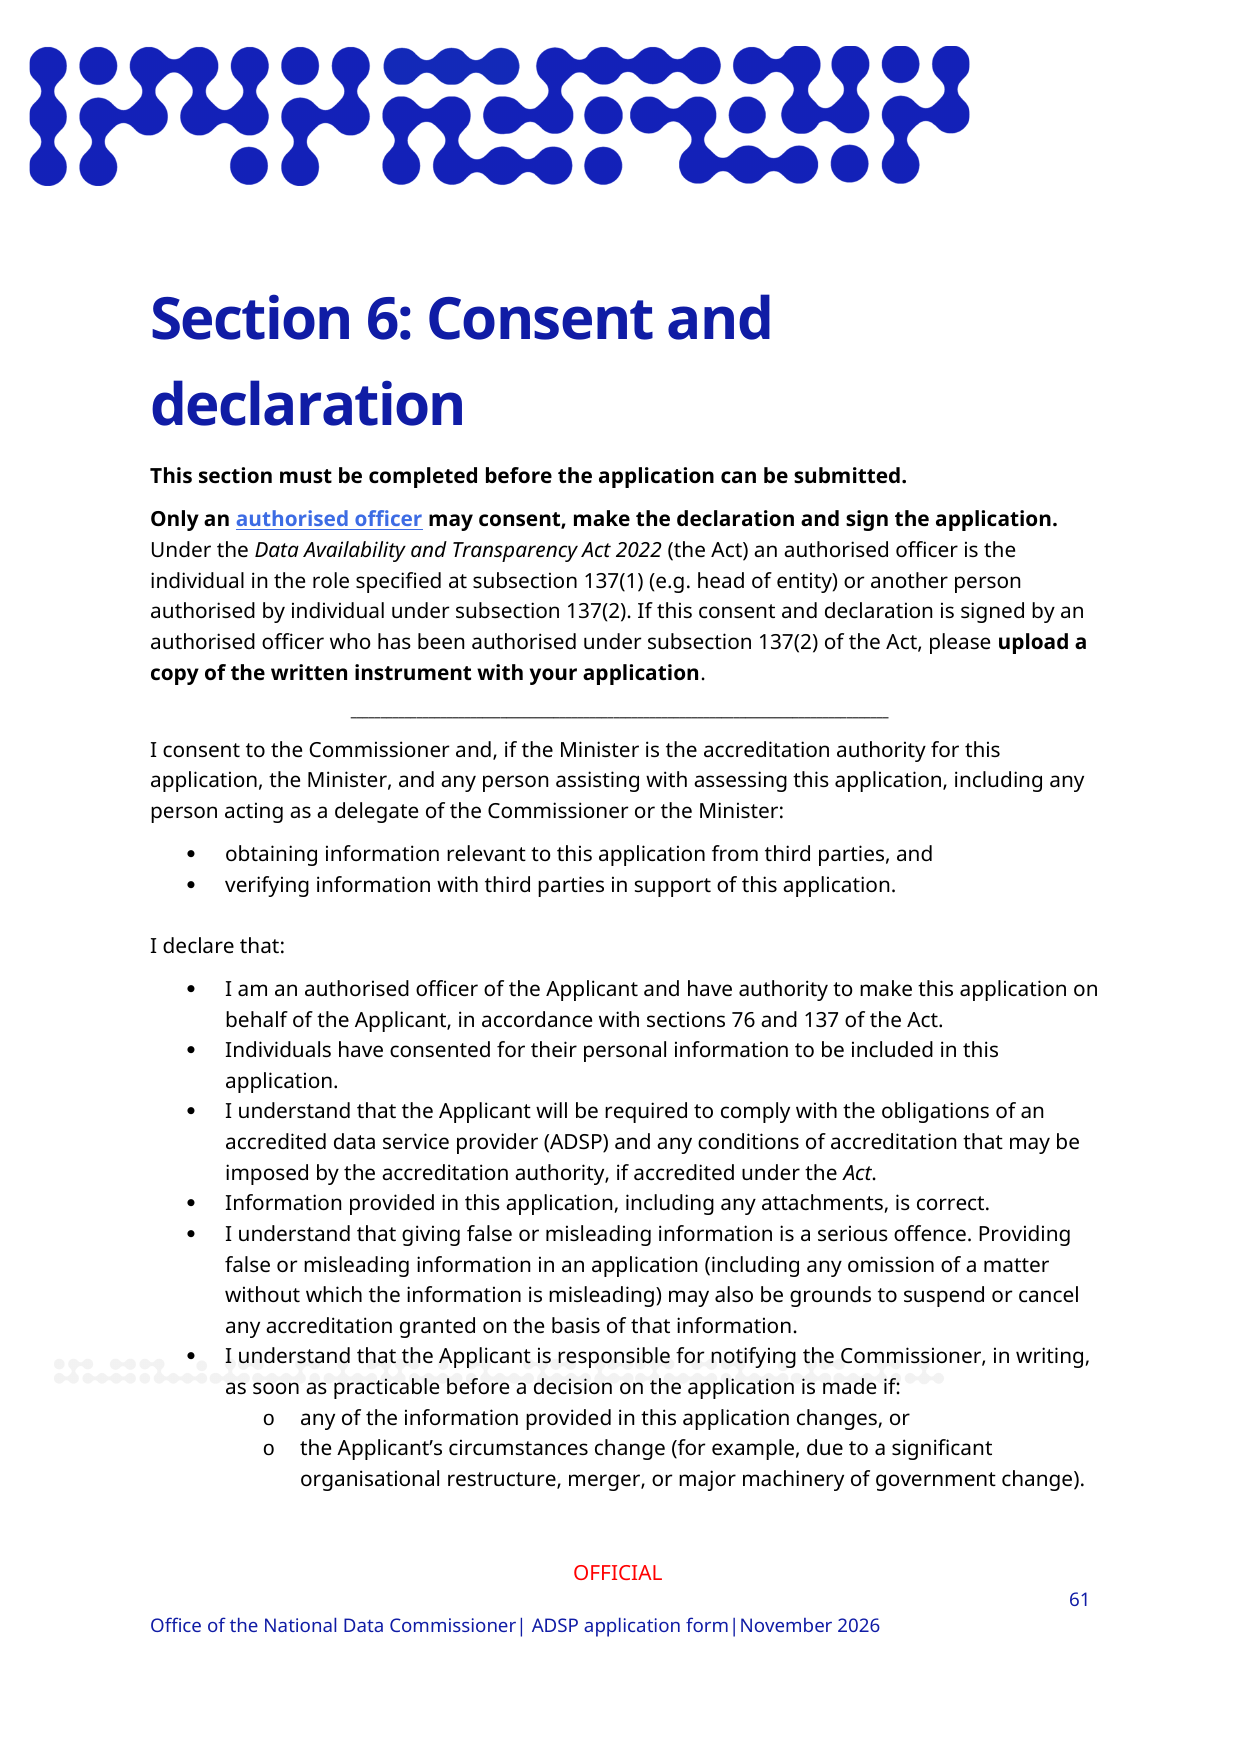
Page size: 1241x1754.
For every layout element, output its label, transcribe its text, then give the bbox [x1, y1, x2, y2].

list I understand that the Applicant is responsible for notifying the Commissioner, in writing, as soon as practicable before a decision on the application is made if: [187, 1342, 1110, 1401]
text This section must be completed before the application can be submitted. [150, 461, 1090, 490]
text I consent to the Commissioner and, if the Minister is the accreditation authority for this application, the Minister, and any person assisting with assessing this application, including any person acting as a delegate of the Commissioner or the Minister: [150, 735, 1090, 824]
list any of the information provided in this application changes, or [262, 1403, 1110, 1431]
text __________________________________________________________________________________________ [150, 701, 1090, 721]
list Individuals have consented for their personal information to be included in this application. [187, 1035, 1110, 1094]
list the Applicant’s circumstances change (for example, due to a significant organisational restructure, merger, or major machinery of government change). [262, 1433, 1110, 1493]
subtitle Section 6: Consent and declaration [150, 277, 1090, 442]
list I understand that giving false or misleading information is a serious offence. Providing false or misleading information in an application (including any omission of a matter without which the information is misleading) may also be grounds to suspend or cancel any accreditation granted on the basis of that information. [187, 1219, 1110, 1339]
text I declare that: [150, 931, 1090, 959]
list I am an authorised officer of the Applicant and have authority to make this application on behalf of the Applicant, in accordance with sections 76 and 137 of the Act. [187, 974, 1110, 1033]
list I understand that the Applicant will be required to comply with the obligations of an accredited data service provider (ADSP) and any conditions of accreditation that may be imposed by the accreditation authority, if accredited under the Act. [187, 1097, 1110, 1186]
picture [29, 46, 970, 1422]
list verifying information with third parties in support of this application. [187, 870, 1090, 929]
list obtaining information relevant to this application from third parties, and [187, 839, 1090, 867]
list Information provided in this application, including any attachments, is correct. [187, 1188, 1110, 1217]
text Only an authorised officer may consent, make the declaration and sign the application. Under the Data Availability and Transparency Act 2022 (the Act) an authorised officer is the individual in the role specified at subsection 137(1) (e.g. head of entity) or another person authorised by individual under subsection 137(2). If this consent and declaration is signed by an authorised officer who has been authorised under subsection 137(2) of the Act, please upload a copy of the written instrument with your application. [150, 504, 1090, 686]
